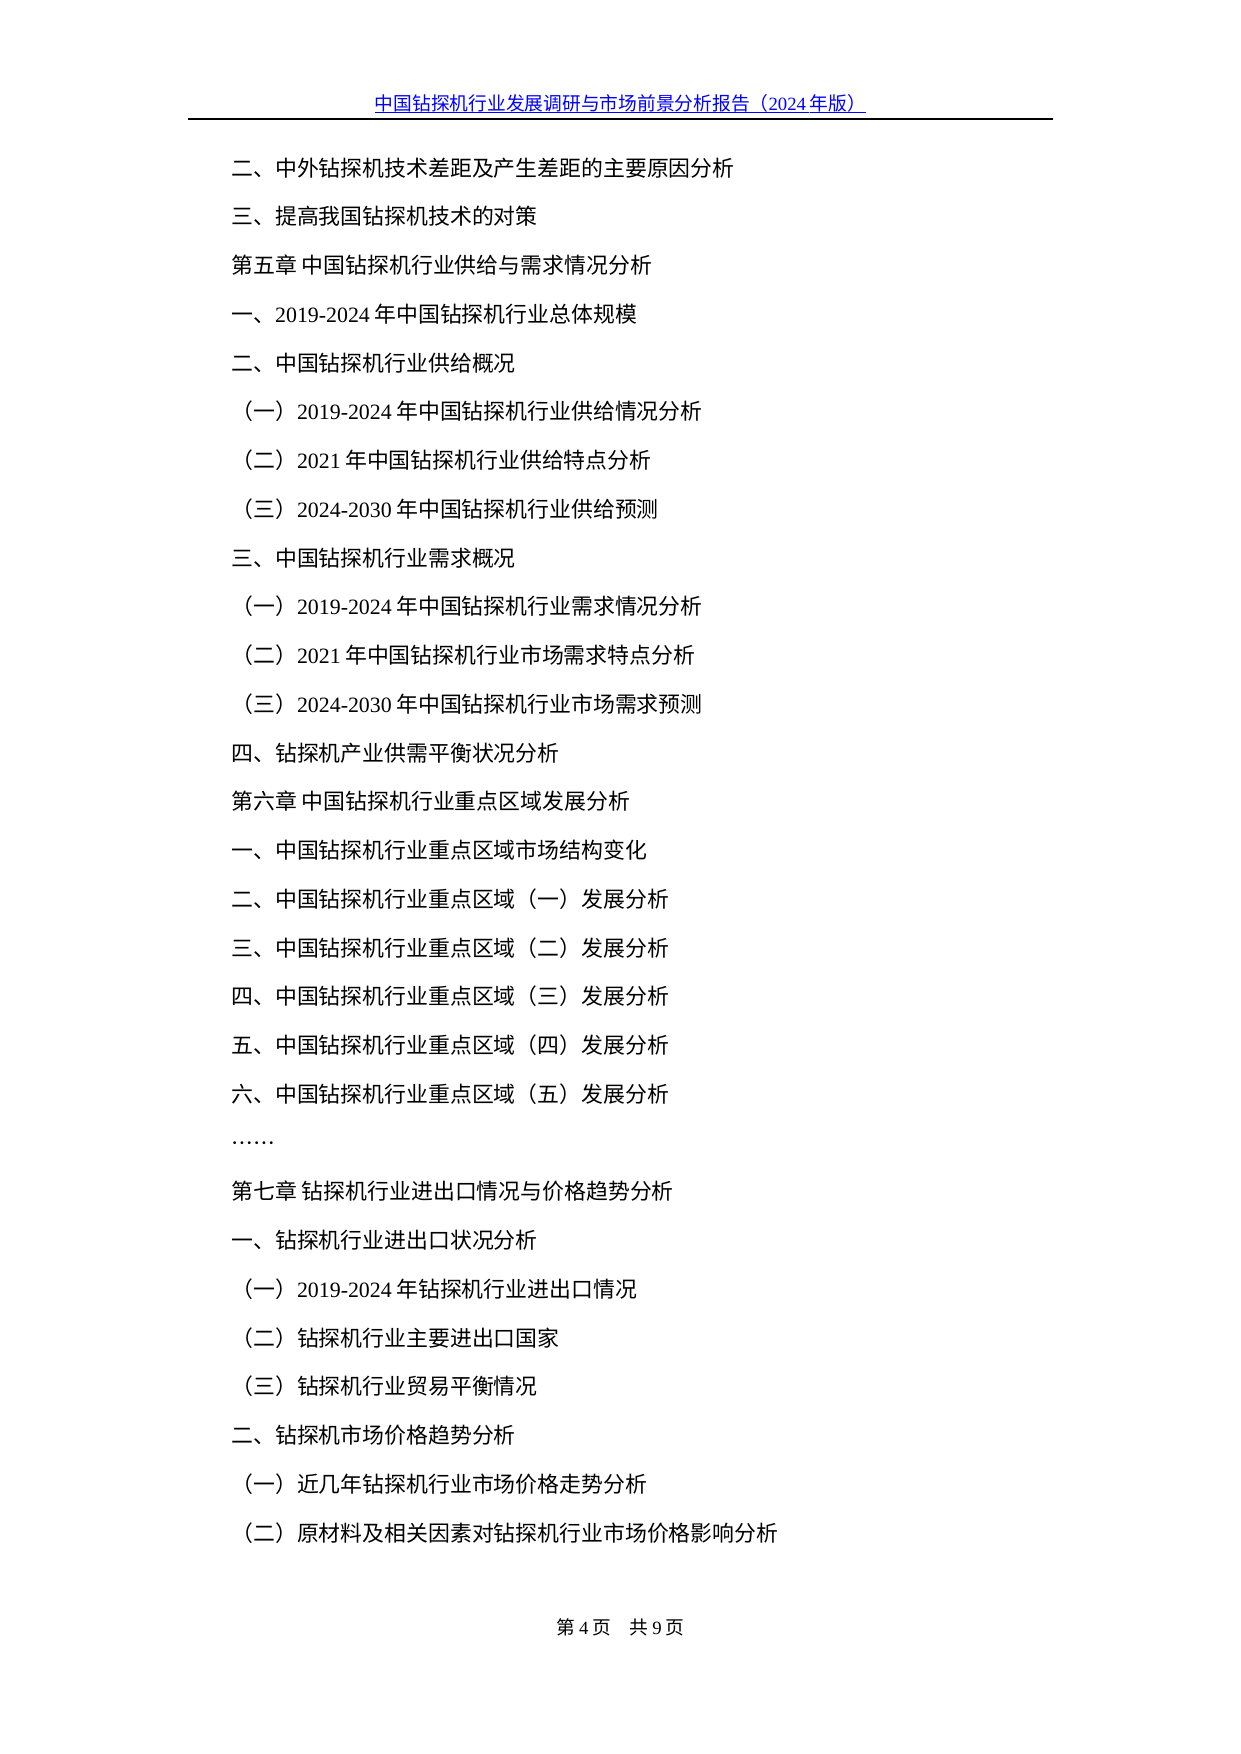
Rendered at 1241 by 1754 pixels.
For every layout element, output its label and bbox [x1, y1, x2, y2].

text [187, 150, 1053, 1548]
